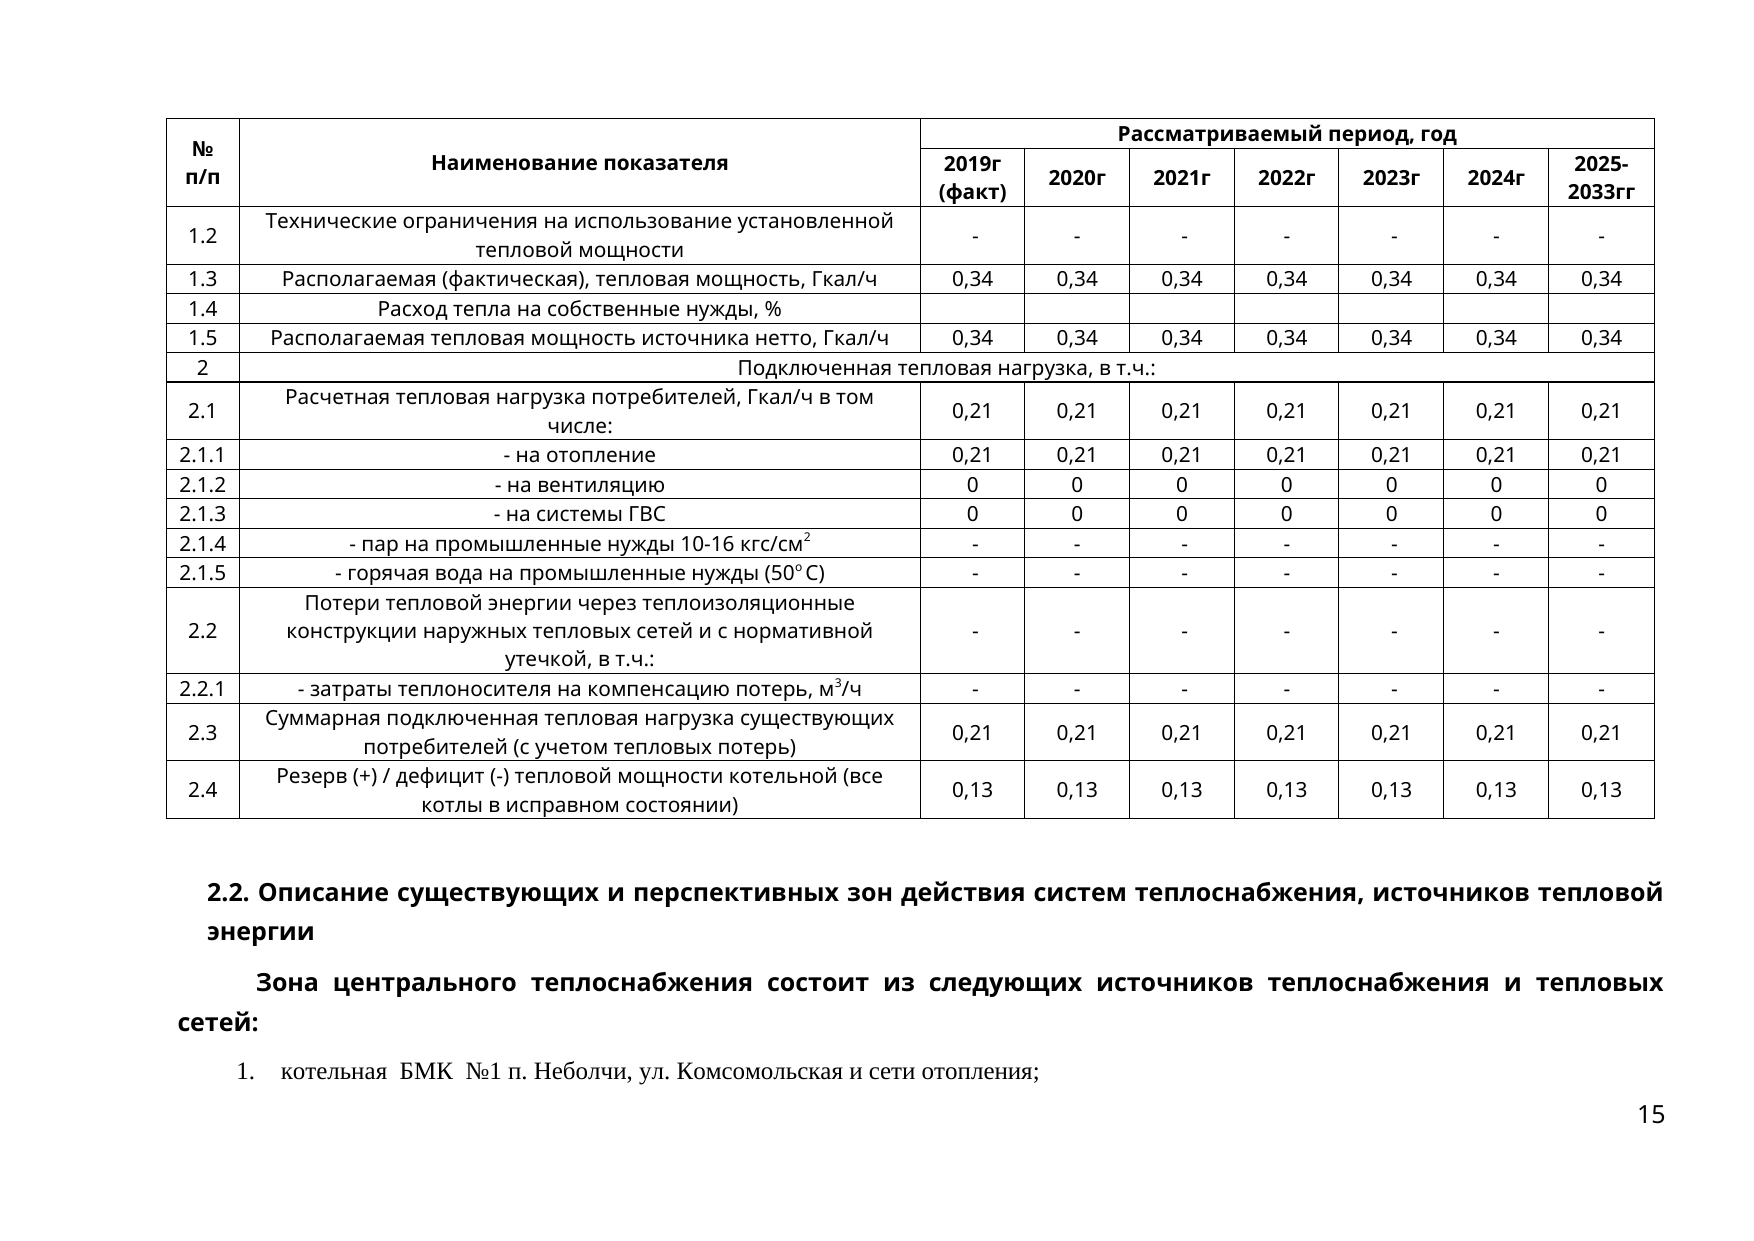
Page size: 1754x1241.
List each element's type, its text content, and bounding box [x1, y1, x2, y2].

table_cell - [1549, 674, 1654, 702]
table_cell - [1444, 207, 1548, 263]
table_cell 0 [1444, 470, 1548, 498]
table_cell [1235, 294, 1338, 322]
table_cell - [1235, 529, 1338, 557]
table_cell - [1025, 207, 1129, 263]
table_cell 0,21 [1339, 383, 1443, 439]
table_cell 0,34 [1130, 324, 1234, 352]
table_cell - [1339, 558, 1443, 587]
table_header № п/п [167, 119, 239, 206]
table_cell - [1549, 588, 1654, 673]
table_cell 0 [1339, 470, 1443, 498]
table_cell 0,21 [1025, 383, 1129, 439]
table_cell 2.1.5 [167, 558, 239, 587]
table_cell - [921, 674, 1024, 702]
table_cell - на вентиляцию [240, 470, 920, 498]
table_cell 1.3 [167, 265, 239, 293]
table_cell - [1025, 529, 1129, 557]
table_cell Резерв (+) / дефицит (-) тепловой мощности котельной (все котлы в исправном состоянии) [240, 761, 920, 818]
table_cell - пар на промышленные нужды 10-16 кгс/см2 [240, 529, 920, 557]
table_cell 0,21 [921, 704, 1024, 760]
table_header Наименование показателя [240, 119, 920, 206]
table_cell 2019г (факт) [921, 149, 1024, 206]
table_cell 0 [1130, 499, 1234, 528]
text Зона центрального теплоснабжения состоит из следующих источников теплоснабжения и тепловых сетей: [177, 965, 1665, 1038]
table_cell Расчетная тепловая нагрузка потребителей, Гкал/ч в том числе: [240, 383, 920, 439]
table_cell 0 [1444, 499, 1548, 528]
table_cell 0,21 [1235, 440, 1338, 469]
table_cell [1444, 294, 1548, 322]
table_cell 2024г [1444, 149, 1548, 206]
table_cell 0,21 [921, 440, 1024, 469]
table_cell 0 [921, 470, 1024, 498]
table_cell 2023г [1339, 149, 1443, 206]
table_cell 0 [1235, 470, 1338, 498]
table_cell 0,34 [1549, 265, 1654, 293]
table_cell 0,34 [1130, 265, 1234, 293]
table_cell - [1025, 674, 1129, 702]
table_cell - [1235, 207, 1338, 263]
table_cell 0,21 [1444, 704, 1548, 760]
table_cell 2.4 [167, 761, 239, 818]
table_cell 0,13 [1549, 761, 1654, 818]
table_cell [1130, 294, 1234, 322]
table_cell 1.4 [167, 294, 239, 322]
table_cell Потери тепловой энергии через теплоизоляционные конструкции наружных тепловых сетей и с нормативной утечкой, в т.ч.: [240, 588, 920, 673]
table_cell Расход тепла на собственные нужды, % [240, 294, 920, 322]
table_cell - [921, 558, 1024, 587]
table_cell - [1235, 558, 1338, 587]
table_cell 2.2 [167, 588, 239, 673]
table_cell 0,34 [1339, 324, 1443, 352]
table_cell 0,34 [1549, 324, 1654, 352]
table_cell 0,21 [1130, 383, 1234, 439]
table_cell 0 [1549, 499, 1654, 528]
table_cell 2 [167, 353, 239, 381]
table_cell 0,34 [1025, 265, 1129, 293]
table_cell 0,13 [921, 761, 1024, 818]
table_cell 0,21 [1025, 704, 1129, 760]
table_cell 0,13 [1130, 761, 1234, 818]
table_cell 0,21 [1549, 704, 1654, 760]
table_cell - горячая вода на промышленные нужды (50о С) [240, 558, 920, 587]
table_cell - [1130, 588, 1234, 673]
table_cell Располагаемая тепловая мощность источника нетто, Гкал/ч [240, 324, 920, 352]
table_cell 2.2.1 [167, 674, 239, 702]
table_cell - [1025, 558, 1129, 587]
table_cell - на системы ГВС [240, 499, 920, 528]
table_cell 1.5 [167, 324, 239, 352]
table_cell 0,21 [1339, 440, 1443, 469]
table_cell - [1339, 674, 1443, 702]
table_cell 0,13 [1235, 761, 1338, 818]
table_cell - [1235, 588, 1338, 673]
table_cell 0,13 [1025, 761, 1129, 818]
table_cell - [1339, 588, 1443, 673]
table_cell [1025, 294, 1129, 322]
table_cell - [1130, 529, 1234, 557]
table_cell 0,13 [1339, 761, 1443, 818]
table_cell - [1549, 207, 1654, 263]
table_cell 0,13 [1444, 761, 1548, 818]
table_cell - [1235, 674, 1338, 702]
table_cell - затраты теплоносителя на компенсацию потерь, м3/ч [240, 674, 920, 702]
table_cell [1339, 294, 1443, 322]
table_cell - [1549, 558, 1654, 587]
table_cell 0,34 [921, 324, 1024, 352]
table_cell 0,21 [1130, 704, 1234, 760]
table_cell [1549, 294, 1654, 322]
table_cell - [921, 207, 1024, 263]
table_cell 2022г [1235, 149, 1338, 206]
table_cell 0,21 [1339, 704, 1443, 760]
table_cell 2025-2033гг [1549, 149, 1654, 206]
table_cell 0,21 [1549, 383, 1654, 439]
table_cell 0,34 [1339, 265, 1443, 293]
subtitle 2.2. Описание существующих и перспективных зон действия систем теплоснабжения, источников тепловой энергии [207, 874, 1665, 947]
table_cell 0,21 [921, 383, 1024, 439]
table_cell Суммарная подключенная тепловая нагрузка существующих потребителей (с учетом тепловых потерь) [240, 704, 920, 760]
table_cell 0 [921, 499, 1024, 528]
table_cell 0 [1025, 499, 1129, 528]
table_cell 2.1 [167, 383, 239, 439]
table_cell 2.1.4 [167, 529, 239, 557]
table_cell - [1444, 529, 1548, 557]
table_cell 0 [1130, 470, 1234, 498]
table_cell 0,21 [1130, 440, 1234, 469]
table_cell Технические ограничения на использование установленной тепловой мощности [240, 207, 920, 263]
table_cell 0 [1549, 470, 1654, 498]
table_cell - [1025, 588, 1129, 673]
table_cell 2.1.2 [167, 470, 239, 498]
table_cell - [1130, 674, 1234, 702]
table_cell 0,34 [921, 265, 1024, 293]
table_cell 0,34 [1235, 265, 1338, 293]
table_cell Располагаемая (фактическая), тепловая мощность, Гкал/ч [240, 265, 920, 293]
table_cell 0 [1235, 499, 1338, 528]
table_cell - [921, 588, 1024, 673]
table_cell 0 [1025, 470, 1129, 498]
table_cell 0,34 [1025, 324, 1129, 352]
table_cell 0,34 [1235, 324, 1338, 352]
table_cell - [1130, 558, 1234, 587]
table_cell - [1444, 588, 1548, 673]
table_cell Подключенная тепловая нагрузка, в т.ч.: [240, 353, 1654, 381]
table_cell 0,21 [1444, 383, 1548, 439]
table_cell 0,21 [1025, 440, 1129, 469]
table_cell 2.3 [167, 704, 239, 760]
table_cell 0,21 [1235, 383, 1338, 439]
table_cell 0 [1339, 499, 1443, 528]
table_cell 2.1.3 [167, 499, 239, 528]
table_cell - [1339, 207, 1443, 263]
table_cell 0,34 [1444, 324, 1548, 352]
table_cell - [1444, 558, 1548, 587]
table_header Рассматриваемый период, год [921, 119, 1654, 148]
table_cell - [921, 529, 1024, 557]
table_cell 0,34 [1444, 265, 1548, 293]
table_cell 2.1.1 [167, 440, 239, 469]
table_cell 2021г [1130, 149, 1234, 206]
table_cell 2020г [1025, 149, 1129, 206]
table_cell - [1130, 207, 1234, 263]
list котельная БМК №1 п. Неболчи, ул. Комсомольская и сети отопления; [177, 1056, 1665, 1085]
table_cell [921, 294, 1024, 322]
table_cell - на отопление [240, 440, 920, 469]
table_cell - [1339, 529, 1443, 557]
table_cell 0,21 [1444, 440, 1548, 469]
table_cell 1.2 [167, 207, 239, 263]
table_cell - [1549, 529, 1654, 557]
table_cell 0,21 [1549, 440, 1654, 469]
table_cell 0,21 [1235, 704, 1338, 760]
table_cell - [1444, 674, 1548, 702]
